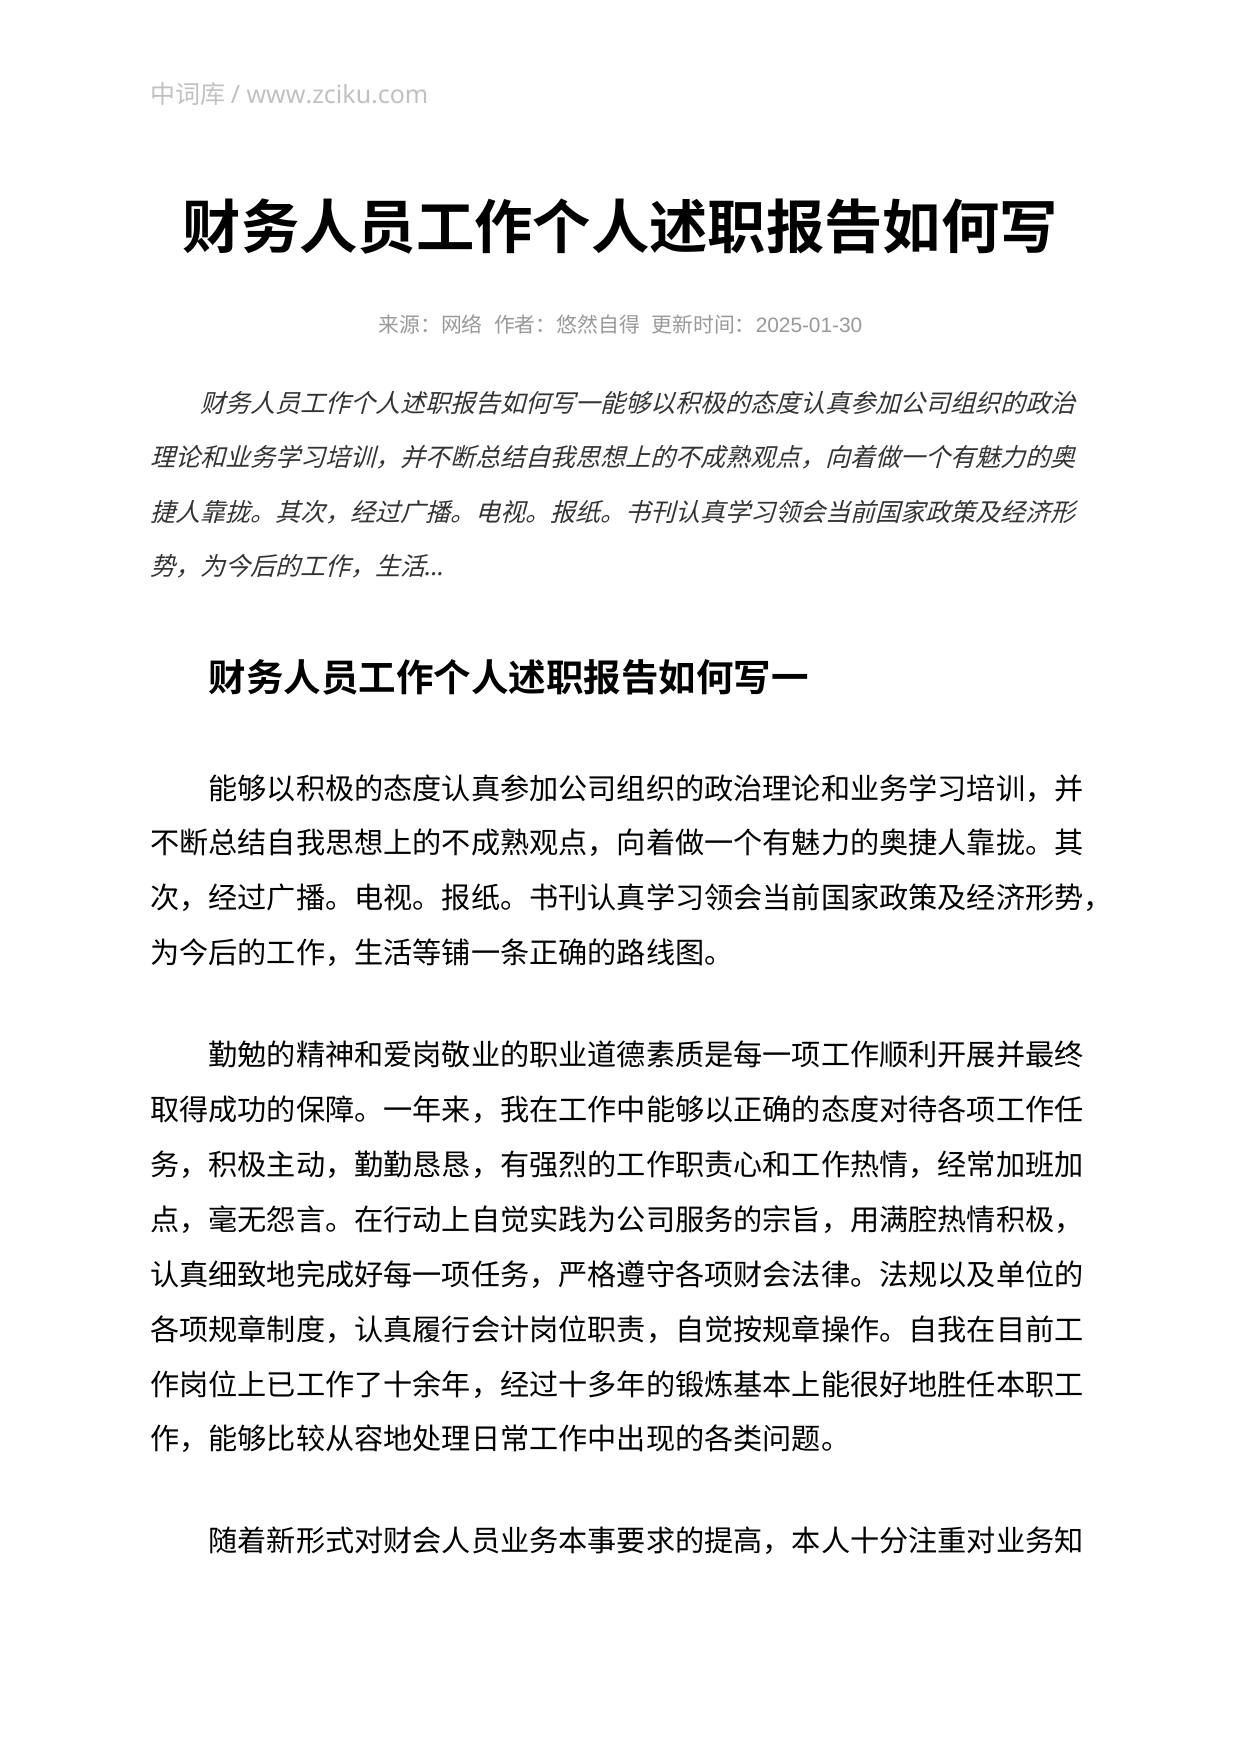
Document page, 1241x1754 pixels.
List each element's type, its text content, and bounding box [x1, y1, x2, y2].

text 财务人员工作个人述职报告如何写一 [150, 648, 1090, 702]
subtitle 财务人员工作个人述职报告如何写 [150, 181, 1090, 266]
text 来源：网络 作者：悠然自得 更新时间：2025-01-30 [150, 313, 1090, 337]
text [150, 1518, 1090, 1560]
text 勤勉的精神和爱岗敬业的职业道德素质是每一项工作顺利开展并最终取得成功的保障。一年来，我在工作中能够以正确的态度对待各项工作任务，积极主动，勤勤恳恳，有强烈的工作职责心和工作热情，经常加班加点，毫无怨言。在行动上自觉实践为公司服务的宗旨，用满腔热情积极，认真细致地完成好每一项任务，严格遵守各项财会法律。法规以及单位的各项规章制度，认真履行会计岗位职责，自觉按规章操作。自我在目前工作岗位上已工作了十余年，经过十多年的锻炼基本上能很好地胜任本职工作，能够比较从容地处理日常工作中出现的各类问题。 [150, 1032, 1090, 1458]
text 财务人员工作个人述职报告如何写一能够以积极的态度认真参加公司组织的政治理论和业务学习培训，并不断总结自我思想上的不成熟观点，向着做一个有魅力的奥捷人靠拢。其次，经过广播。电视。报纸。书刊认真学习领会当前国家政策及经济形势，为今后的工作，生活... [150, 383, 1090, 583]
text 能够以积极的态度认真参加公司组织的政治理论和业务学习培训，并不断总结自我思想上的不成熟观点，向着做一个有魅力的奥捷人靠拢。其次，经过广播。电视。报纸。书刊认真学习领会当前国家政策及经济形势，为今后的工作，生活等铺一条正确的路线图。 [150, 765, 1090, 972]
